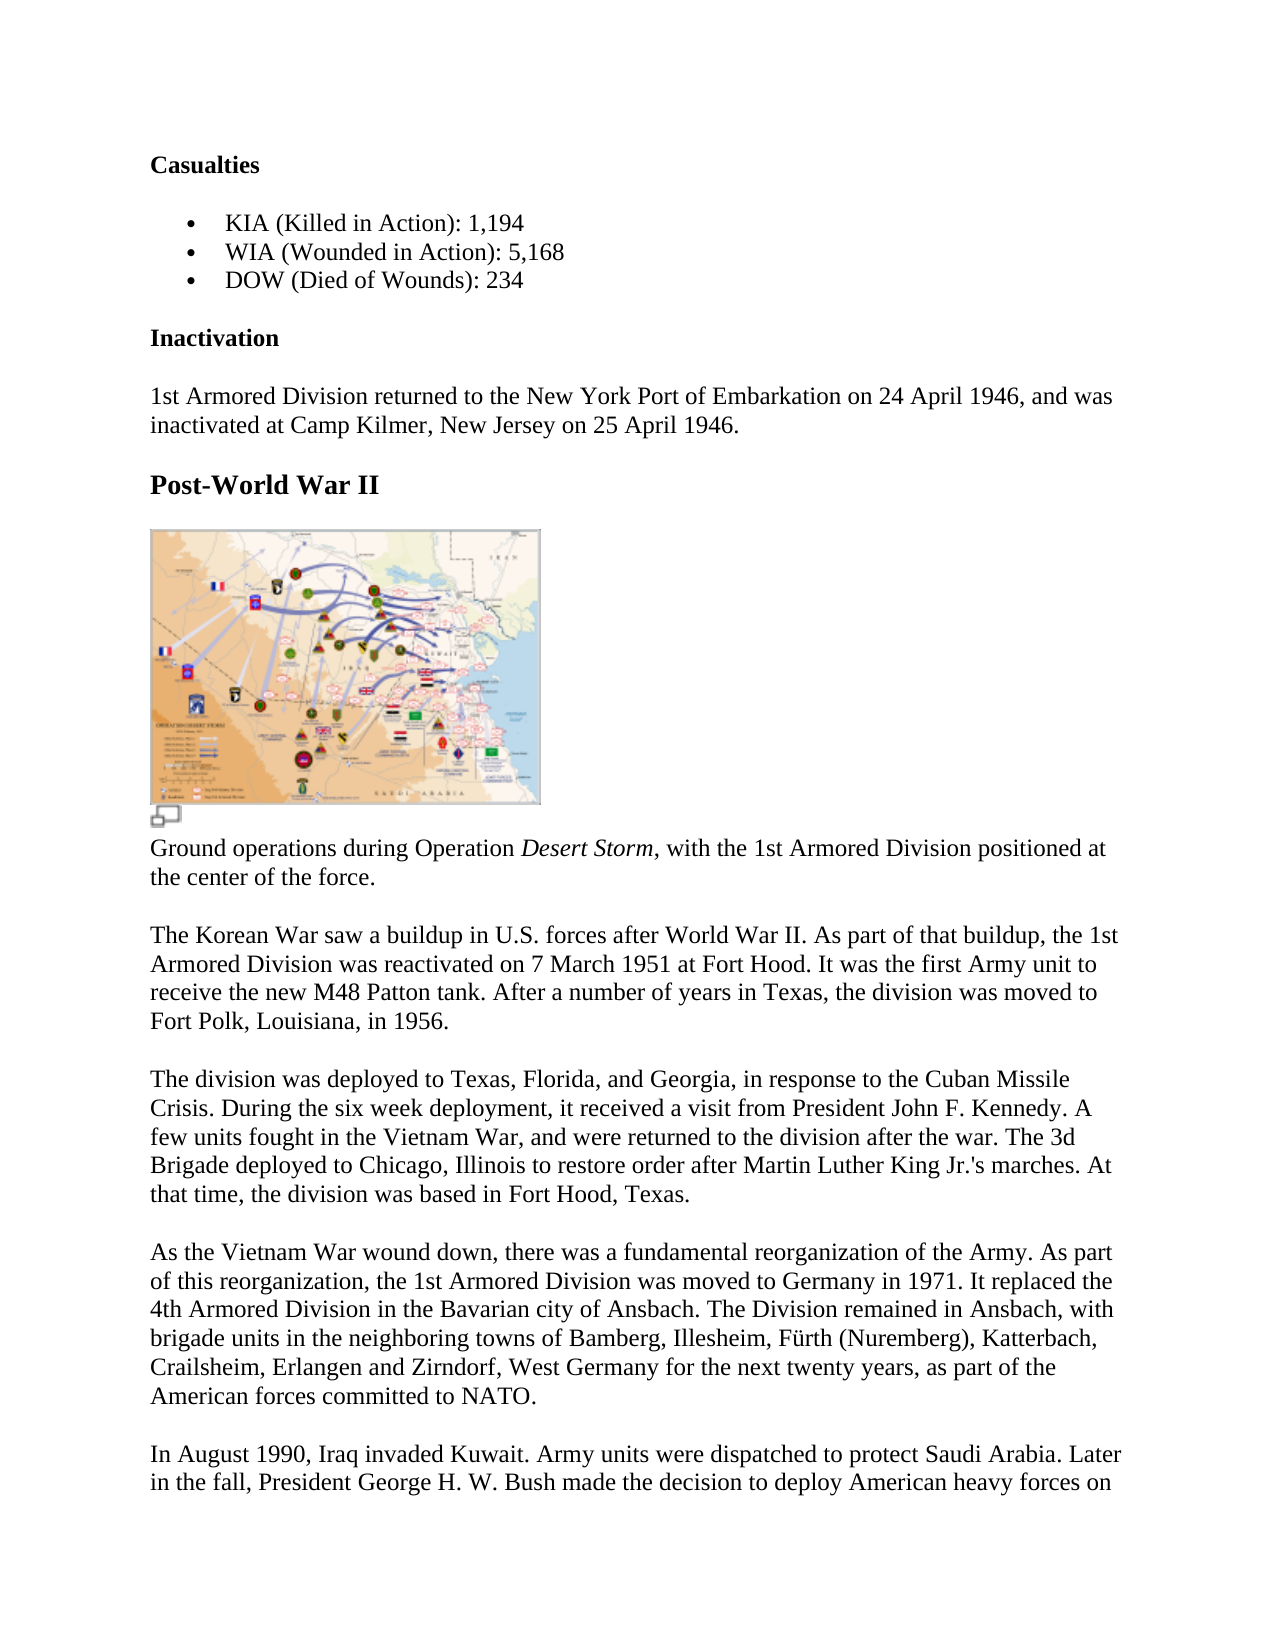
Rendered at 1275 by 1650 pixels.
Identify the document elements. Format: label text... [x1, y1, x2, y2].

text Ground operations during Operation Desert Storm, with the 1st Armored Division positioned at the center of the force. [150, 833, 1125, 891]
picture [150, 529, 541, 828]
text Casualties [150, 150, 1125, 179]
text As the Vietnam War wound down, there was a fundamental reorganization of the Army. As part of this reorganization, the 1st Armored Division was moved to Germany in 1971. It replaced the 4th Armored Division in the Bavarian city of Ansbach. The Division remained in Ansbach, with brigade units in the neighboring towns of Bamberg, Illesheim, Fürth (Nuremberg), Katterbach, Crailsheim, Erlangen and Zirndorf, West Germany for the next twenty years, as part of the American forces committed to NATO. [150, 1237, 1125, 1409]
text 1st Armored Division returned to the New York Port of Embarkation on 24 April 1946, and was inactivated at Camp Kilmer, New Jersey on 25 April 1946. [150, 381, 1125, 439]
text Post-World War II [150, 468, 1125, 500]
text The Korean War saw a buildup in U.S. forces after World War II. As part of that buildup, the 1st Armored Division was reactivated on 7 March 1951 at Fort Hood. It was the first Army unit to receive the new M48 Patton tank. After a number of years in Texas, the division was moved to Fort Polk, Louisiana, in 1956. [150, 920, 1125, 1035]
list WIA (Wounded in Action): 5,168 [187, 237, 1125, 265]
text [150, 1439, 1125, 1496]
list DOW (Died of Wounds): 234 [187, 265, 1125, 294]
text Inactivation [150, 323, 1125, 352]
text The division was deployed to Texas, Florida, and Georgia, in response to the Cuban Missile Crisis. During the six week deployment, it received a visit from President John F. Kennedy. A few units fought in the Vietnam War, and were returned to the division after the war. The 3d Brigade deployed to Chicago, Illinois to restore order after Martin Luther King Jr.'s marches. At that time, the division was based in Fort Hood, Texas. [150, 1064, 1125, 1208]
list KIA (Killed in Action): 1,194 [187, 208, 1125, 237]
